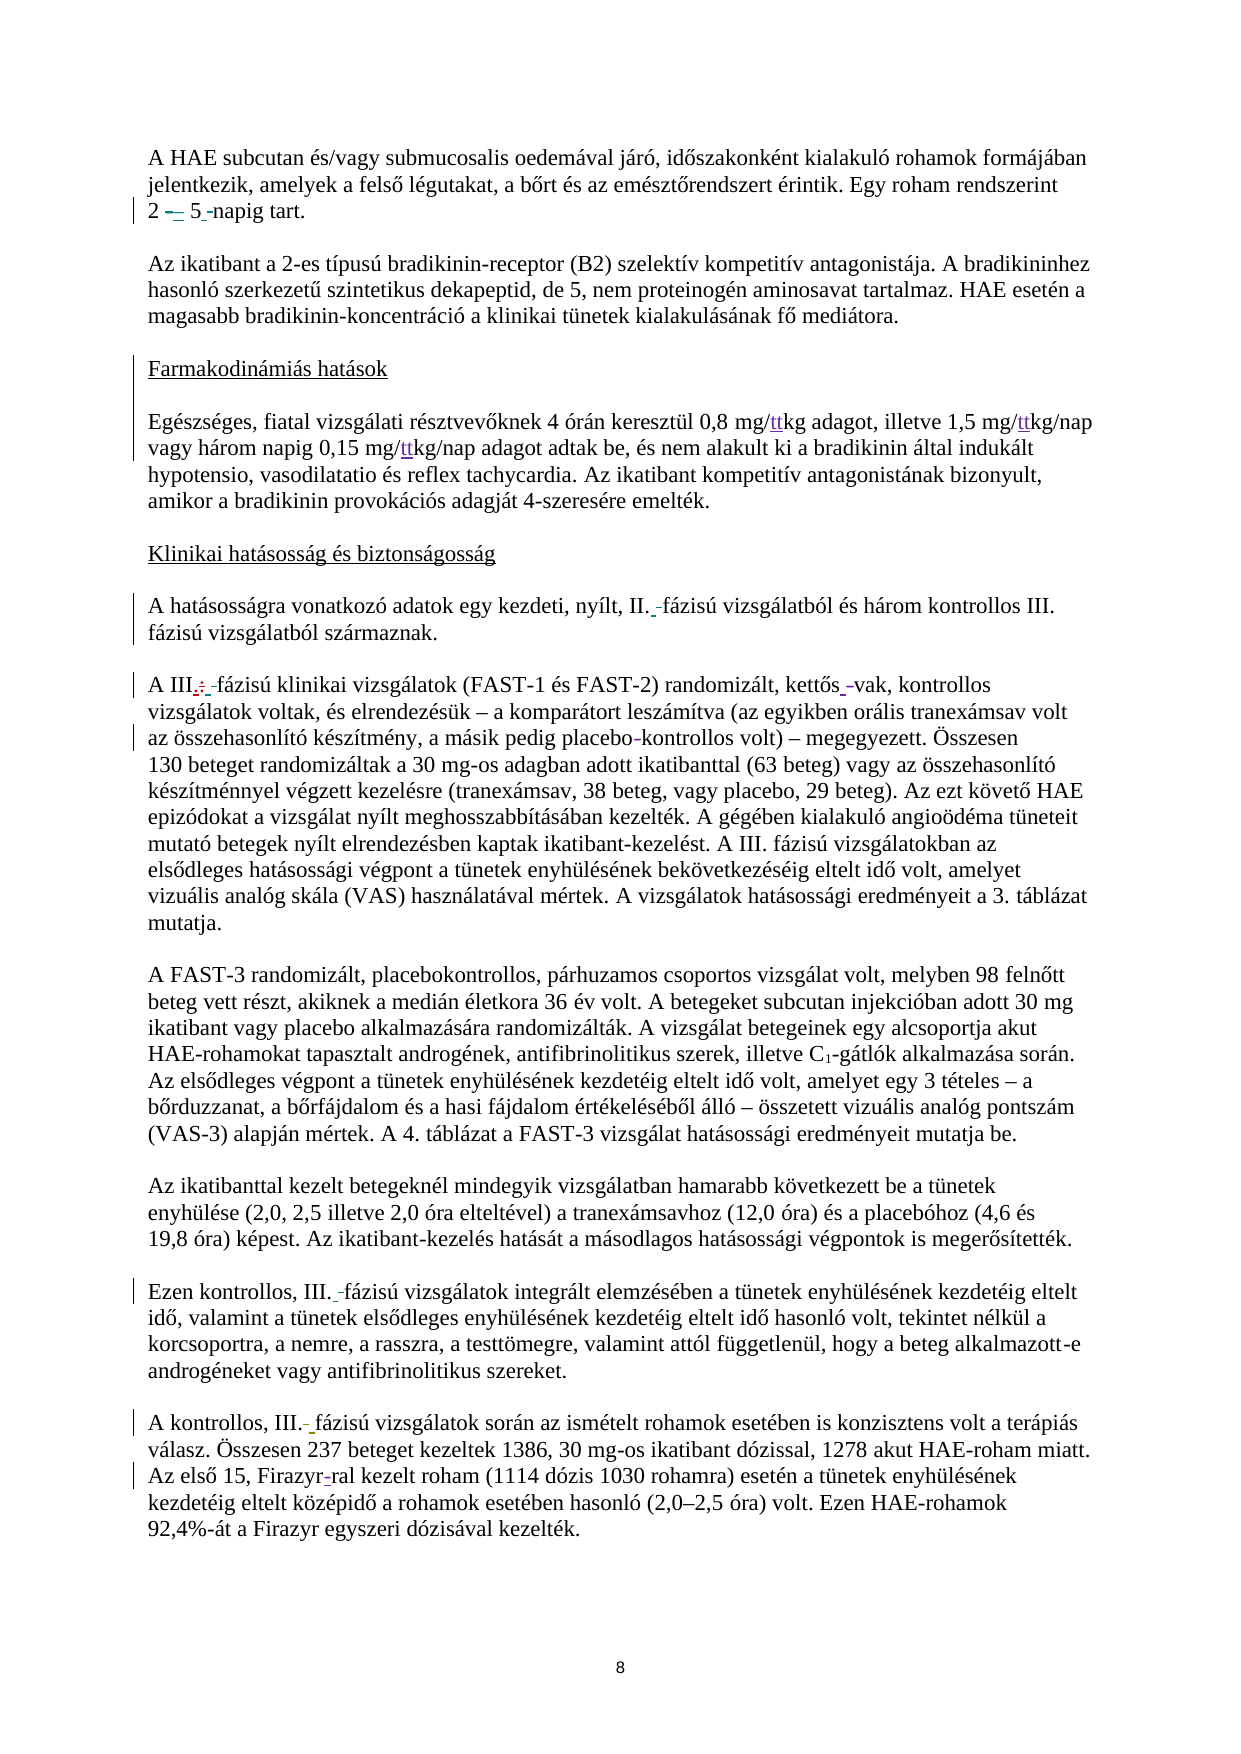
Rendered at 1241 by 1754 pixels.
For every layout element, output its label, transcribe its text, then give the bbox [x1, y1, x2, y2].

text Egészséges, fiatal vizsgálati résztvevőknek 4 órán keresztül 0,8 mg/kg adagot, illetve 1,5 mg/kg/nap vagy három napig 0,15 mg/kg/nap adagot adtak be, és nem alakult ki a bradikinin által indukált hypotensio, vasodilatatio és reflex tachycardia. Az ikatibant kompetitív antagonistának bizonyult, amikor a bradikinin provokációs adagját 4-szeresére emelték. [148, 408, 1092, 513]
text A IIIfázisú klinikai vizsgálatok (FAST-1 és FAST-2) randomizált, kettősvak, kontrollos vizsgálatok voltak, és elrendezésük – a komparátort leszámítva (az egyikben orális tranexámsav volt az összehasonlító készítmény, a másik pedig placebokontrollos volt) – megegyezett. Összesen 130 beteget randomizáltak a 30 mg-os adagban adott ikatibanttal (63 beteg) vagy az összehasonlító készítménnyel végzett kezelésre (tranexámsav, 38 beteg, vagy placebo, 29 beteg). Az ezt követő HAE epizódokat a vizsgálat nyílt meghosszabbításában kezelték. A gégében kialakuló angioödéma tüneteit mutató betegek nyílt elrendezésben kaptak ikatibant-kezelést. A III. fázisú vizsgálatokban az elsődleges hatásossági végpont a tünetek enyhülésének bekövetkezéséig eltelt idő volt, amelyet vizuális analóg skála (VAS) használatával mértek. A vizsgálatok hatásossági eredményeit a 3. táblázat mutatja. [148, 672, 1092, 935]
text A FAST-3 randomizált, placebokontrollos, párhuzamos csoportos vizsgálat volt, melyben 98 felnőtt beteg vett részt, akiknek a medián életkora 36 év volt. A betegeket subcutan injekcióban adott 30 mg ikatibant vagy placebo alkalmazására randomizálták. A vizsgálat betegeinek egy alcsoportja akut HAE-rohamokat tapasztalt androgének, antifibrinolitikus szerek, illetve C1-gátlók alkalmazása során. Az elsődleges végpont a tünetek enyhülésének kezdetéig eltelt idő volt, amelyet egy 3 tételes – a bőrduzzanat, a bőrfájdalom és a hasi fájdalom értékeléséből álló – összetett vizuális analóg pontszám (VAS-3) alapján mértek. A 4. táblázat a FAST-3 vizsgálat hatásossági eredményeit mutatja be. [148, 961, 1092, 1146]
text A kontrollos, III.fázisú vizsgálatok során az ismételt rohamok esetében is konzisztens volt a terápiás válasz. Összesen 237 beteget kezeltek 1386, 30 mg-os ikatibant dózissal, 1278 akut HAE-roham miatt. Az első 15, Firazyrral kezelt roham (1114 dózis 1030 rohamra) esetén a tünetek enyhülésének kezdetéig eltelt középidő a rohamok esetében hasonló (2,0–2,5 óra) volt. Ezen HAE-rohamok 92,4%-át a Firazyr egyszeri dózisával kezelték. [148, 1409, 1092, 1541]
text Farmakodinámiás hatások [148, 355, 1092, 382]
text Az ikatibant a 2-es típusú bradikinin-receptor (B2) szelektív kompetitív antagonistája. A bradikininhez hasonló szerkezetű szintetikus dekapeptid, de 5, nem proteinogén aminosavat tartalmaz. HAE esetén a magasabb bradikinin-koncentráció a klinikai tünetek kialakulásának fő mediátora. [148, 250, 1092, 329]
text Az ikatibanttal kezelt betegeknél mindegyik vizsgálatban hamarabb következett be a tünetek enyhülése (2,0, 2,5 illetve 2,0 óra elteltével) a tranexámsavhoz (12,0 óra) és a placebóhoz (4,6 és 19,8 óra) képest. Az ikatibant-kezelés hatását a másodlagos hatásossági végpontok is megerősítették. [148, 1172, 1092, 1251]
text Klinikai hatásosság és biztonságosság [148, 540, 1092, 566]
text Ezen kontrollos, III.fázisú vizsgálatok integrált elemzésében a tünetek enyhülésének kezdetéig eltelt idő, valamint a tünetek elsődleges enyhülésének kezdetéig eltelt idő hasonló volt, tekintet nélkül a korcsoportra, a nemre, a rasszra, a testtömegre, valamint attól függetlenül, hogy a beteg alkalmazott-e androgéneket vagy antifibrinolitikus szereket. [148, 1278, 1092, 1383]
text A HAE subcutan és/vagy submucosalis oedemával járó, időszakonként kialakuló rohamok formájában jelentkezik, amelyek a felső légutakat, a bőrt és az emésztőrendszert érintik. Egy roham rendszerint 2 5napig tart. [148, 144, 1092, 223]
text A hatásosságra vonatkozó adatok egy kezdeti, nyílt, II.fázisú vizsgálatból és három kontrollos III.fázisú vizsgálatból származnak. [148, 592, 1092, 645]
